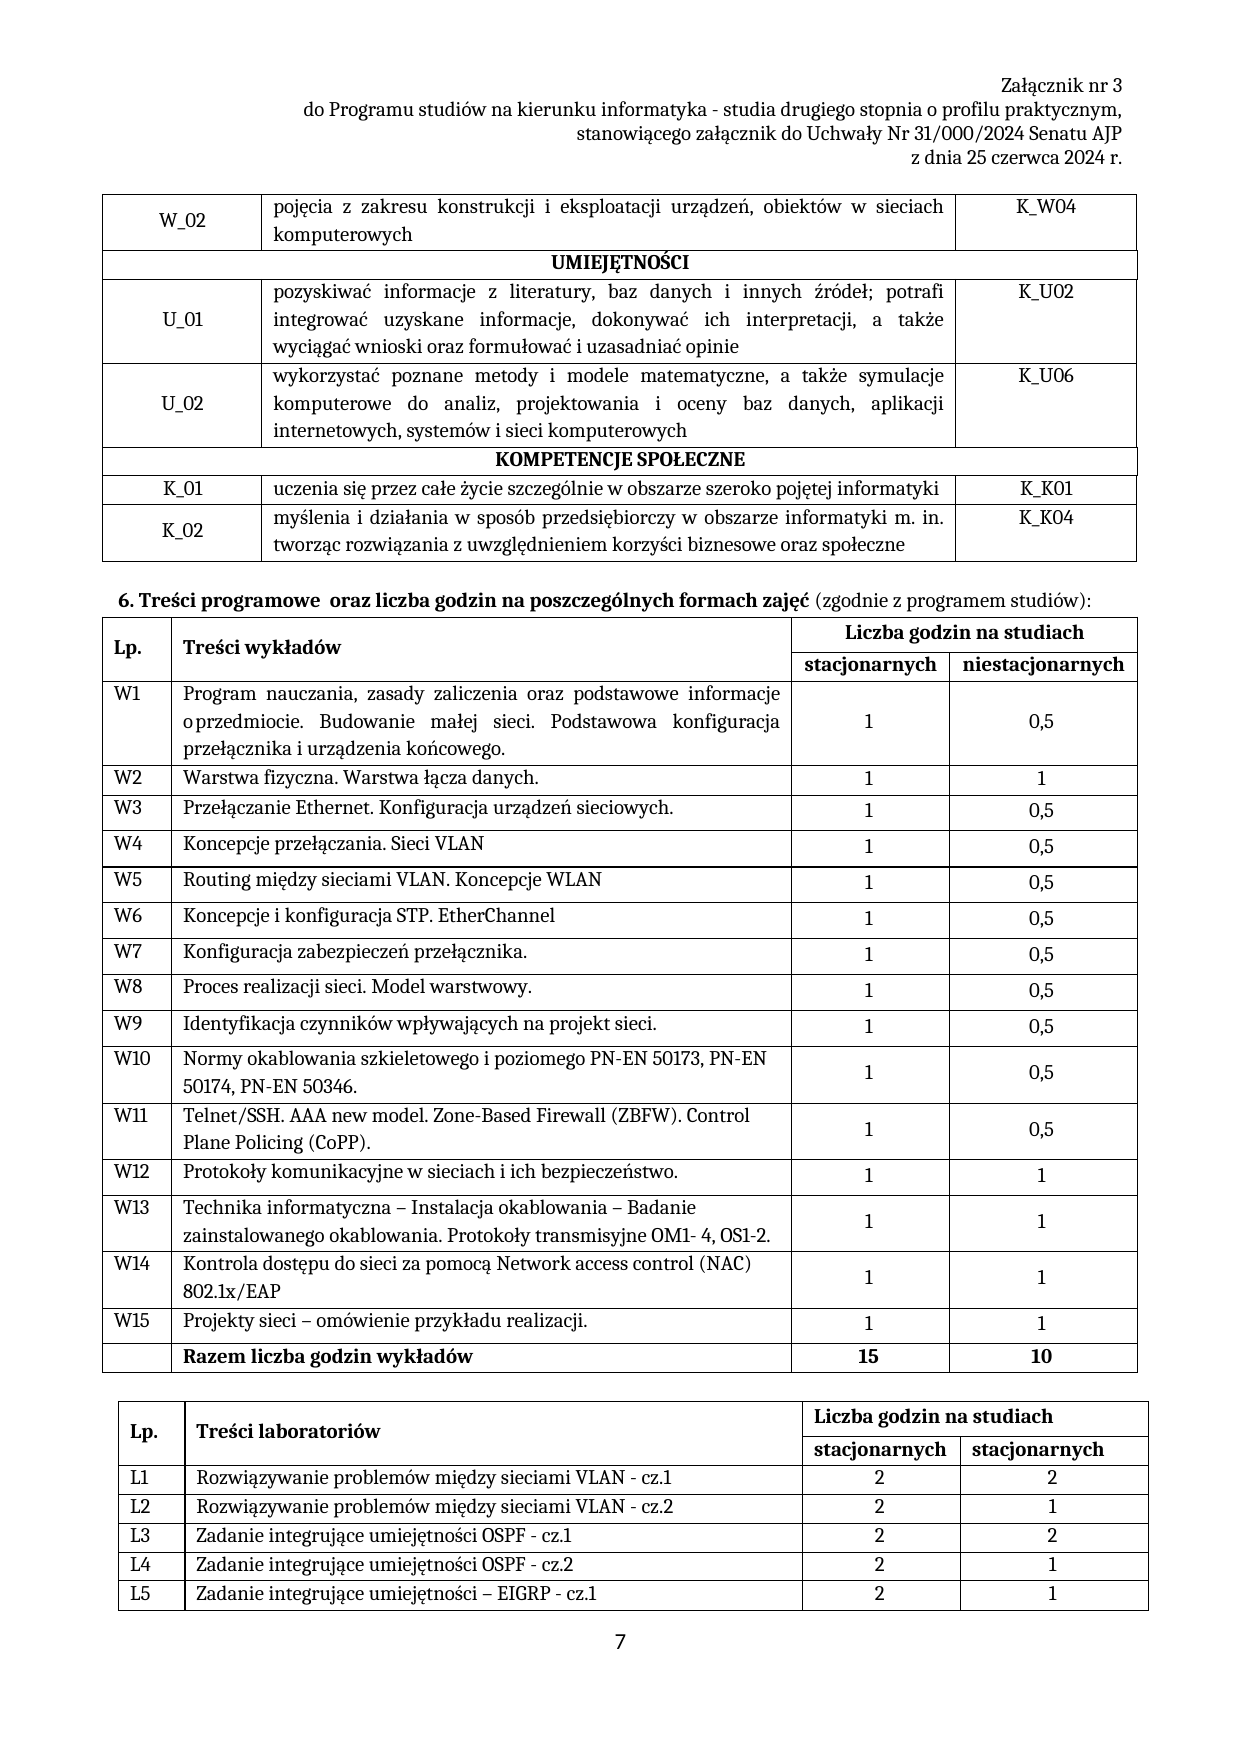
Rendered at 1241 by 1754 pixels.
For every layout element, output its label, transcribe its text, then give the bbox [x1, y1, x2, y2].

table_cell W1 [103, 682, 171, 765]
table_cell K_U02 [956, 280, 1136, 363]
table_cell W_02 [103, 195, 261, 250]
table_cell stacjonarnych [803, 1437, 960, 1465]
table_cell 15 [792, 1344, 949, 1372]
table_cell niestacjonarnych [950, 653, 1137, 681]
table_cell 1 [792, 868, 949, 902]
table_cell 1 [792, 1160, 949, 1195]
table_cell 0,5 [950, 1011, 1137, 1046]
table_cell Zadanie integrujące umiejętności OSPF - cz.1 [186, 1524, 802, 1552]
table_cell 1 [792, 682, 949, 765]
table_cell 1 [792, 939, 949, 974]
table_cell Zadanie integrujące umiejętności – EIGRP - cz.1 [186, 1581, 802, 1610]
table_cell Przełączanie Ethernet. Konfiguracja urządzeń sieciowych. [172, 796, 791, 830]
table_cell 1 [792, 796, 949, 830]
table_cell K_U06 [956, 364, 1136, 447]
table_cell 1 [792, 975, 949, 1010]
table_cell 0,5 [950, 939, 1137, 974]
table_header Lp. [103, 618, 171, 681]
table_cell W2 [103, 766, 171, 794]
table_header Liczba godzin na studiach [803, 1402, 1148, 1436]
table_cell Proces realizacji sieci. Model warstwowy. [172, 975, 791, 1010]
table_cell 0,5 [950, 1104, 1137, 1159]
table_cell 1 [792, 1252, 949, 1307]
table_cell 2 [803, 1524, 960, 1552]
table_cell K_W04 [956, 195, 1136, 250]
table_cell 1 [950, 1160, 1137, 1195]
table_cell Protokoły komunikacyjne w sieciach i ich bezpieczeństwo. [172, 1160, 791, 1195]
table_cell Normy okablowania szkieletowego i poziomego PN-EN 50173, PN-EN 50174, PN-EN 50346. [172, 1047, 791, 1102]
table_cell 1 [792, 1047, 949, 1102]
table_cell Identyfikacja czynników wpływających na projekt sieci. [172, 1011, 791, 1046]
table_cell 0,5 [950, 903, 1137, 938]
table_cell W4 [103, 831, 171, 866]
table_cell L3 [119, 1524, 184, 1552]
table_cell W14 [103, 1252, 171, 1307]
table_cell 2 [961, 1466, 1148, 1494]
table_cell pozyskiwać informacje z literatury, baz danych i innych źródeł; potrafi integrować uzyskane informacje, dokonywać ich interpretacji, a także wyciągać wnioski oraz formułować i uzasadniać opinie [262, 280, 955, 363]
table_cell Konfiguracja zabezpieczeń przełącznika. [172, 939, 791, 974]
table_cell Program nauczania, zasady zaliczenia oraz podstawowe informacje o przedmiocie. Budowanie małej sieci. Podstawowa konfiguracja przełącznika i urządzenia końcowego. [172, 682, 791, 765]
table_header Treści wykładów [172, 618, 791, 681]
table_header Treści laboratoriów [186, 1402, 802, 1465]
table_cell L5 [119, 1581, 184, 1610]
text 6. Treści programowe oraz liczba godzin na poszczególnych formach zajęć (zgodnie z programem studiów): [118, 589, 1122, 613]
table_cell 0,5 [950, 796, 1137, 830]
table_cell Koncepcje przełączania. Sieci VLAN [172, 831, 791, 866]
table_cell Telnet/SSH. AAA new model. Zone-Based Firewall (ZBFW). Control Plane Policing (CoPP). [172, 1104, 791, 1159]
table_cell Kontrola dostępu do sieci za pomocą Network access control (NAC) 802.1x/EAP [172, 1252, 791, 1307]
table_cell W7 [103, 939, 171, 974]
table_cell 1 [961, 1495, 1148, 1523]
table_cell 1 [961, 1553, 1148, 1580]
table_cell 2 [961, 1524, 1148, 1552]
table_cell wykorzystać poznane metody i modele matematyczne, a także symulacje komputerowe do analiz, projektowania i oceny baz danych, aplikacji internetowych, systemów i sieci komputerowych [262, 364, 955, 447]
table_cell 0,5 [950, 975, 1137, 1010]
table_cell Projekty sieci – omówienie przykładu realizacji. [172, 1309, 791, 1343]
table_cell 1 [950, 1196, 1137, 1251]
table_cell Rozwiązywanie problemów między sieciami VLAN - cz.2 [186, 1495, 802, 1523]
table_cell W15 [103, 1309, 171, 1343]
table_cell W9 [103, 1011, 171, 1046]
table_cell Warstwa fizyczna. Warstwa łącza danych. [172, 766, 791, 794]
table_cell myślenia i działania w sposób przedsiębiorczy w obszarze informatyki m. in. tworząc rozwiązania z uwzględnieniem korzyści biznesowe oraz społeczne [262, 505, 955, 561]
table_cell Zadanie integrujące umiejętności OSPF - cz.2 [186, 1553, 802, 1580]
table_cell W12 [103, 1160, 171, 1195]
table_cell K_K04 [956, 505, 1136, 561]
table_cell W6 [103, 903, 171, 938]
table_cell L1 [119, 1466, 184, 1494]
table_cell W8 [103, 975, 171, 1010]
table_cell 0,5 [950, 868, 1137, 902]
table_cell UMIEJĘTNOŚCI [103, 251, 1137, 279]
table_cell Technika informatyczna – Instalacja okablowania – Badanie zainstalowanego okablowania. Protokoły transmisyjne OM1- 4, OS1-2. [172, 1196, 791, 1251]
table_header Liczba godzin na studiach [792, 618, 1137, 652]
table_cell W5 [103, 868, 171, 902]
table_cell 1 [950, 766, 1137, 794]
table_cell uczenia się przez całe życie szczególnie w obszarze szeroko pojętej informatyki [262, 476, 955, 504]
table_cell Koncepcje i konfiguracja STP. EtherChannel [172, 903, 791, 938]
table_cell 1 [792, 1309, 949, 1343]
table_cell U_01 [103, 280, 261, 363]
table_cell W13 [103, 1196, 171, 1251]
table_cell [103, 1344, 171, 1372]
table_cell 1 [792, 903, 949, 938]
table_cell 10 [950, 1344, 1137, 1372]
table_cell 1 [961, 1581, 1148, 1610]
table_cell stacjonarnych [792, 653, 949, 681]
table_cell stacjonarnych [961, 1437, 1148, 1465]
table_cell L2 [119, 1495, 184, 1523]
table_cell Rozwiązywanie problemów między sieciami VLAN - cz.1 [186, 1466, 802, 1494]
table_cell 1 [792, 831, 949, 866]
table_cell W3 [103, 796, 171, 830]
table_cell 0,5 [950, 1047, 1137, 1102]
table_cell L4 [119, 1553, 184, 1580]
table_cell 1 [792, 1011, 949, 1046]
table_cell K_02 [103, 505, 261, 561]
table_cell 0,5 [950, 831, 1137, 866]
table_header Lp. [119, 1402, 184, 1465]
table_cell 1 [792, 1196, 949, 1251]
table_cell 2 [803, 1581, 960, 1610]
table_cell Razem liczba godzin wykładów [172, 1344, 791, 1372]
table_cell U_02 [103, 364, 261, 447]
table_cell W11 [103, 1104, 171, 1159]
table_cell 2 [803, 1495, 960, 1523]
table_cell KOMPETENCJE SPOŁECZNE [103, 448, 1137, 475]
table_cell 2 [803, 1466, 960, 1494]
table_cell pojęcia z zakresu konstrukcji i eksploatacji urządzeń, obiektów w sieciach komputerowych [262, 195, 955, 250]
table_cell W10 [103, 1047, 171, 1102]
table_cell 1 [950, 1309, 1137, 1343]
table_cell 1 [950, 1252, 1137, 1307]
table_cell 2 [803, 1553, 960, 1580]
table_cell 1 [792, 1104, 949, 1159]
table_cell Routing między sieciami VLAN. Koncepcje WLAN [172, 868, 791, 902]
table_cell 1 [792, 766, 949, 794]
table_cell K_01 [103, 476, 261, 504]
table_cell K_K01 [956, 476, 1136, 504]
table_cell 0,5 [950, 682, 1137, 765]
